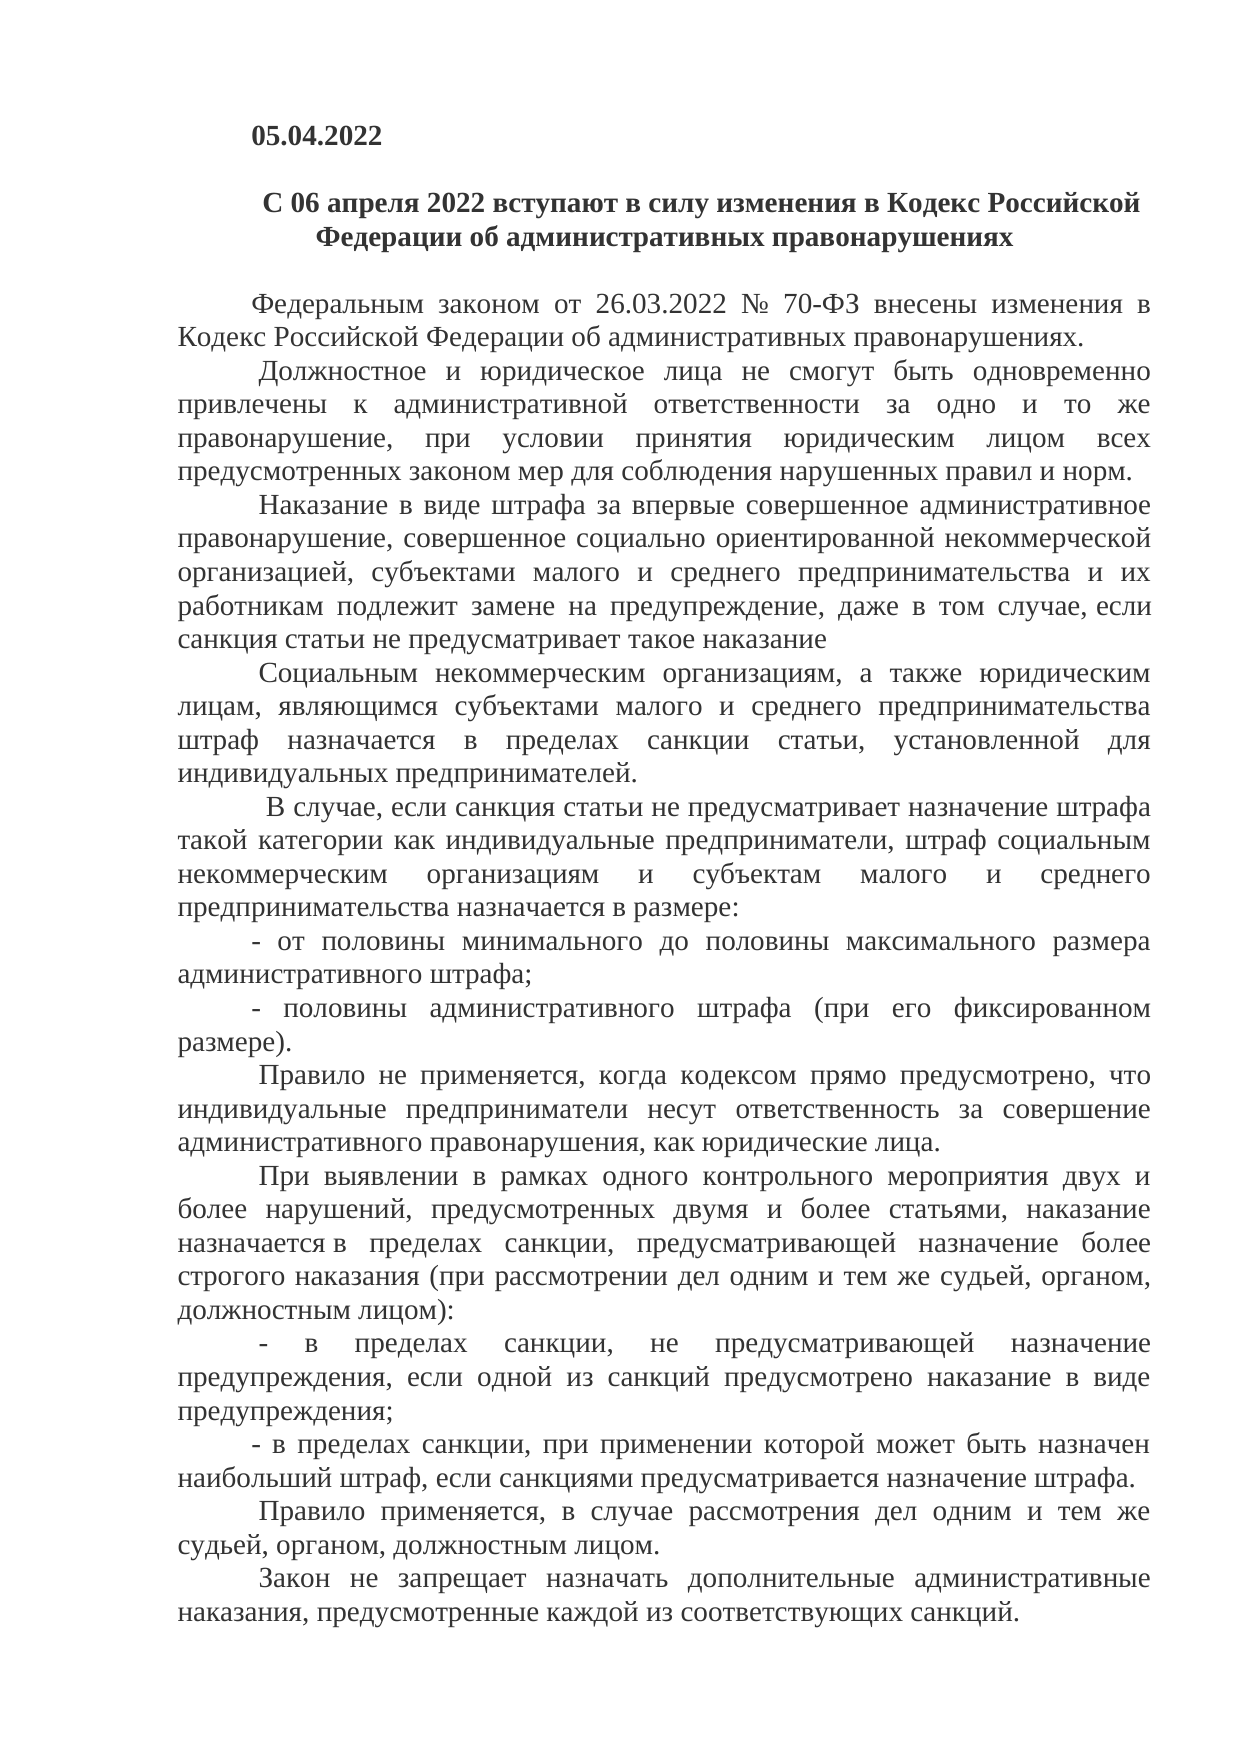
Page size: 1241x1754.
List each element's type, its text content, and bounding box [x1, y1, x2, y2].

text - в пределах санкции, при применении которой может быть назначен наибольший штраф, если санкциями предусматривается назначение штрафа. [177, 1426, 1152, 1493]
text С 06 апреля 2022 вступают в силу изменения в Кодекс Российской Федерации об административных правонарушениях [177, 185, 1152, 252]
text В случае, если санкция статьи не предусматривает назначение штрафа такой категории как индивидуальные предприниматели, штраф социальным некоммерческим организациям и субъектам малого и среднего предпринимательства назначается в размере: [177, 789, 1152, 923]
text Должностное и юридическое лица не смогут быть одновременно привлечены к административной ответственности за одно и то же правонарушение, при условии принятия юридическим лицом всех предусмотренных законом мер для соблюдения нарушенных правил и норм. [177, 353, 1152, 487]
text - половины административного штрафа (при его фиксированном размере). [177, 990, 1152, 1057]
text - от половины минимального до половины максимального размера административного штрафа; [177, 923, 1152, 990]
text Правило применяется, в случае рассмотрения дел одним и тем же судьей, органом, должностным лицом. [177, 1493, 1152, 1560]
text 05.04.2022 [177, 118, 1152, 152]
text Наказание в виде штрафа за впервые совершенное административное правонарушение, совершенное социально ориентированной некоммерческой организацией, субъектами малого и среднего предпринимательства и их работникам подлежит замене на предупреждение, даже в том случае, если санкция статьи не предусматривает такое наказание [177, 487, 1152, 655]
text - в пределах санкции, не предусматривающей назначение предупреждения, если одной из санкций предусмотрено наказание в виде предупреждения; [177, 1326, 1152, 1426]
text Федеральным законом от 26.03.2022 № 70-ФЗ внесены изменения в Кодекс Российской Федерации об административных правонарушениях. [177, 286, 1152, 353]
text Правило не применяется, когда кодексом прямо предусмотрено, что индивидуальные предприниматели несут ответственность за совершение административного правонарушения, как юридические лица. [177, 1057, 1152, 1158]
text При выявлении в рамках одного контрольного мероприятия двух и более нарушений, предусмотренных двумя и более статьями, наказание назначается в пределах санкции, предусматривающей назначение более строгого наказания (при рассмотрении дел одним и тем же судьей, органом, должностным лицом): [177, 1158, 1152, 1326]
text Социальным некоммерческим организациям, а также юридическим лицам, являющимся субъектами малого и среднего предпринимательства штраф назначается в пределах санкции статьи, установленной для индивидуальных предпринимателей. [177, 655, 1152, 789]
text Закон не запрещает назначать дополнительные административные наказания, предусмотренные каждой из соответствующих санкций. [177, 1560, 1152, 1627]
